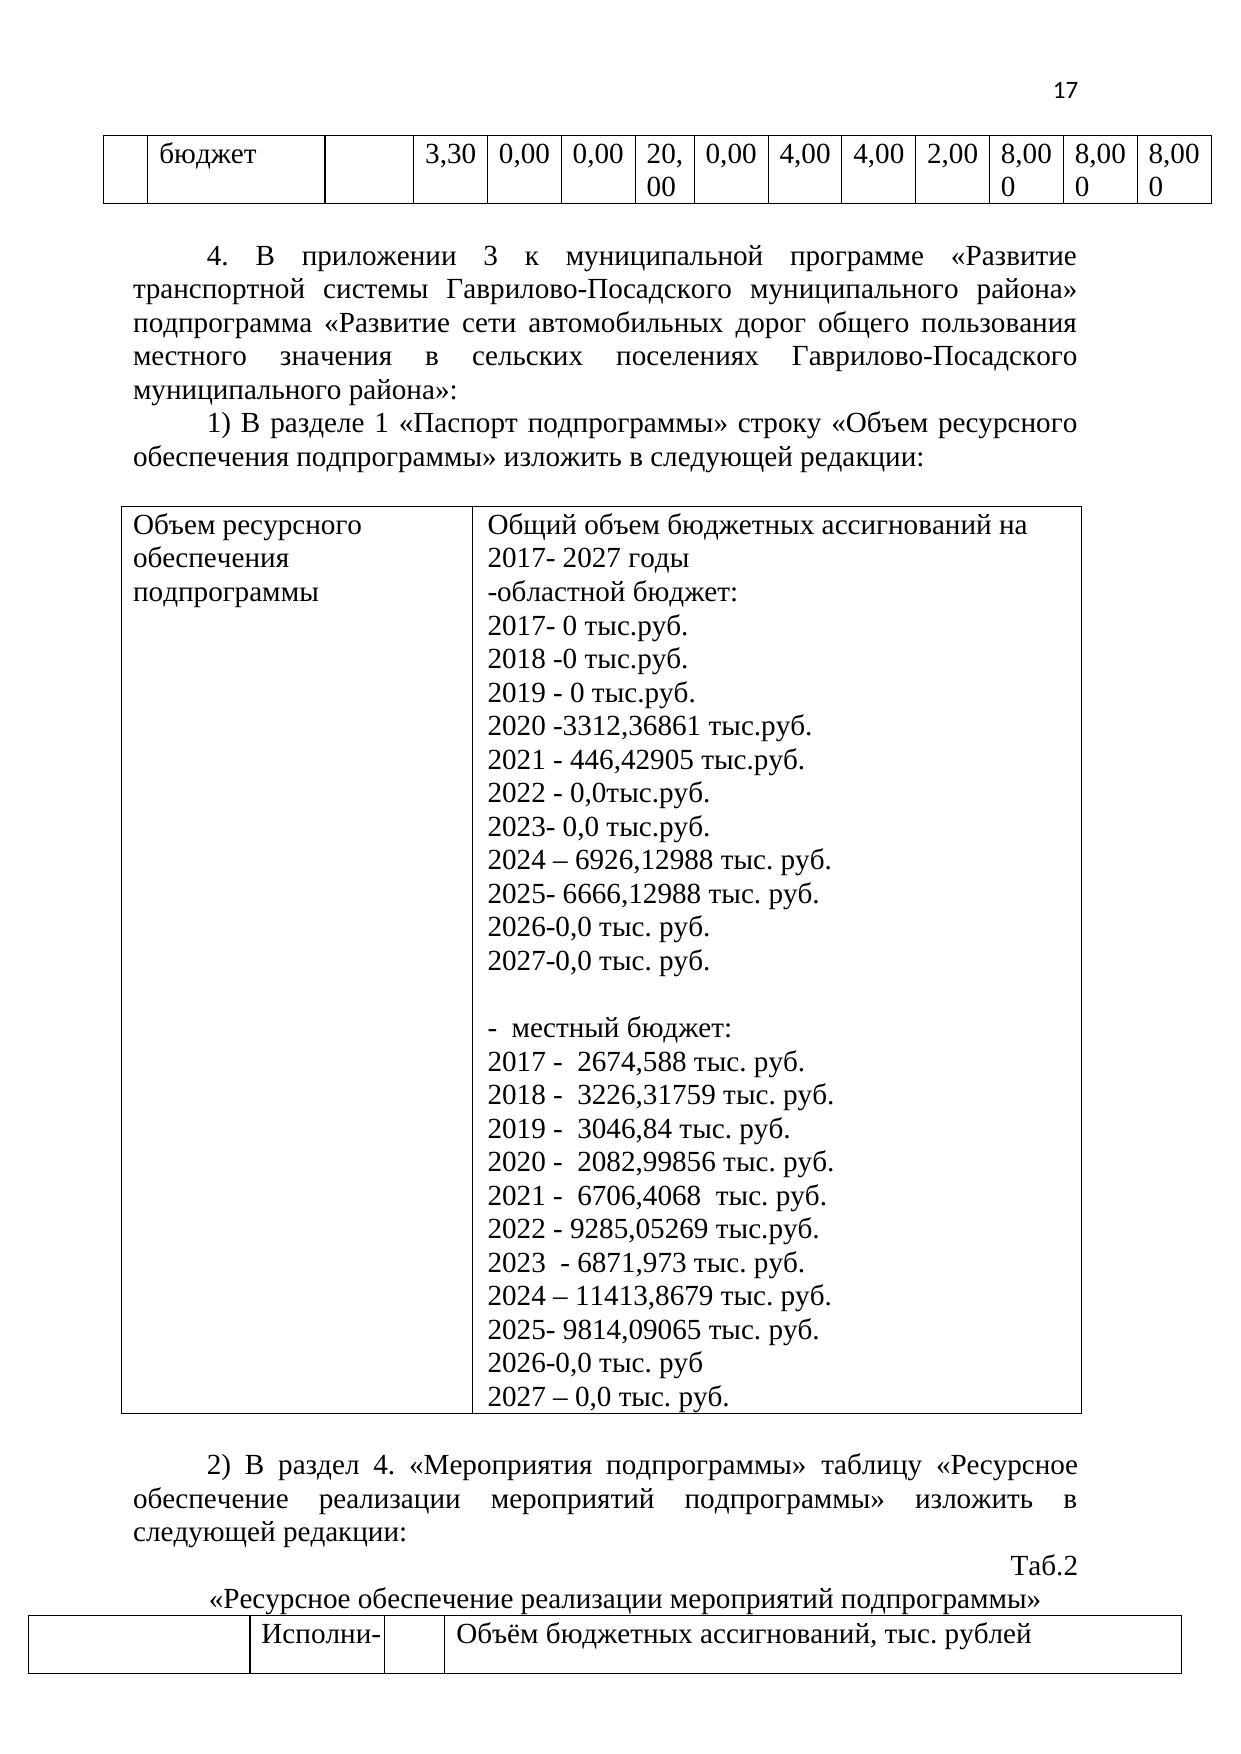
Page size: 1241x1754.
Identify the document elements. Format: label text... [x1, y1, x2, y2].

table_header Объём бюджетных ассигнований, тыс. рублей [445, 1616, 1181, 1673]
table_cell 4338,000 [990, 136, 1063, 203]
table_cell 1000,00 [562, 136, 635, 203]
text Таб.2 [133, 1548, 1078, 1581]
table_cell 2504,00 [769, 136, 841, 203]
table_cell 1400,00 [488, 136, 561, 203]
table_header Объем ресурсного обеспечения подпрограммы [122, 507, 472, 1413]
table_cell [104, 136, 147, 203]
table_cell 2742,00 [916, 136, 989, 203]
table_cell 1920,00 [636, 136, 694, 203]
text 1) В разделе 1 «Паспорт подпрограммы» строку «Объем ресурсного обеспечения подпрограммы» изложить в следующей редакции: [133, 405, 1078, 472]
table_cell 1920,00 [695, 136, 768, 203]
table_header [29, 1616, 249, 1673]
text 2) В раздел 4. «Мероприятия подпрограммы» таблицу «Ресурсное обеспечение реализации мероприятий подпрограммы» изложить в следующей редакции: [133, 1447, 1078, 1548]
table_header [251, 1616, 384, 1673]
table_cell 4338,000 [1138, 136, 1211, 203]
table_cell 2304,00 [842, 136, 915, 203]
table_header Общий объем бюджетных ассигнований на 2017- 2027 годы -областной бюджет: 2017- 0 тыс.руб. 2018 -0 тыс.руб. 2019 - 0 тыс.руб. 2020 -3312,36861 тыс.руб. 2021 - 446,42905 тыс.руб. 2022 - 0,0тыс.руб. 2023- 0,0 тыс.руб. 2024 – 6926,12988 тыс. руб. 2025- 6666,12988 тыс. руб. 2026-0,0 тыс. руб. 2027-0,0 тыс. руб. - местный бюджет: 2017 - 2674,588 тыс. руб. 2018 - 3226,31759 тыс. руб. 2019 - 3046,84 тыс. руб. 2020 - 2082,99856 тыс. руб. 2021 - 6706,4068 тыс. руб. 2022 - 9285,05269 тыс.руб. 2023 - 6871,973 тыс. руб. 2024 – 11413,8679 тыс. руб. 2025- 9814,09065 тыс. руб. 2026-0,0 тыс. руб 2027 – 0,0 тыс. руб. [473, 507, 1081, 1413]
table_cell 1183,30 [414, 136, 487, 203]
table_cell местный бюджет [148, 136, 324, 203]
table_header [385, 1616, 444, 1673]
table_cell 4338,000 [1064, 136, 1137, 203]
table_cell [326, 136, 413, 203]
text 4. В приложении 3 к муниципальной программе «Развитие транспортной системы Гаврилово-Посадского муниципального района» подпрограмма «Развитие сети автомобильных дорог общего пользования местного значения в сельских поселениях Гаврилово-Посадского муниципального района»: [133, 238, 1078, 405]
text «Ресурсное обеспечение реализации мероприятий подпрограммы» [131, 1581, 1118, 1615]
